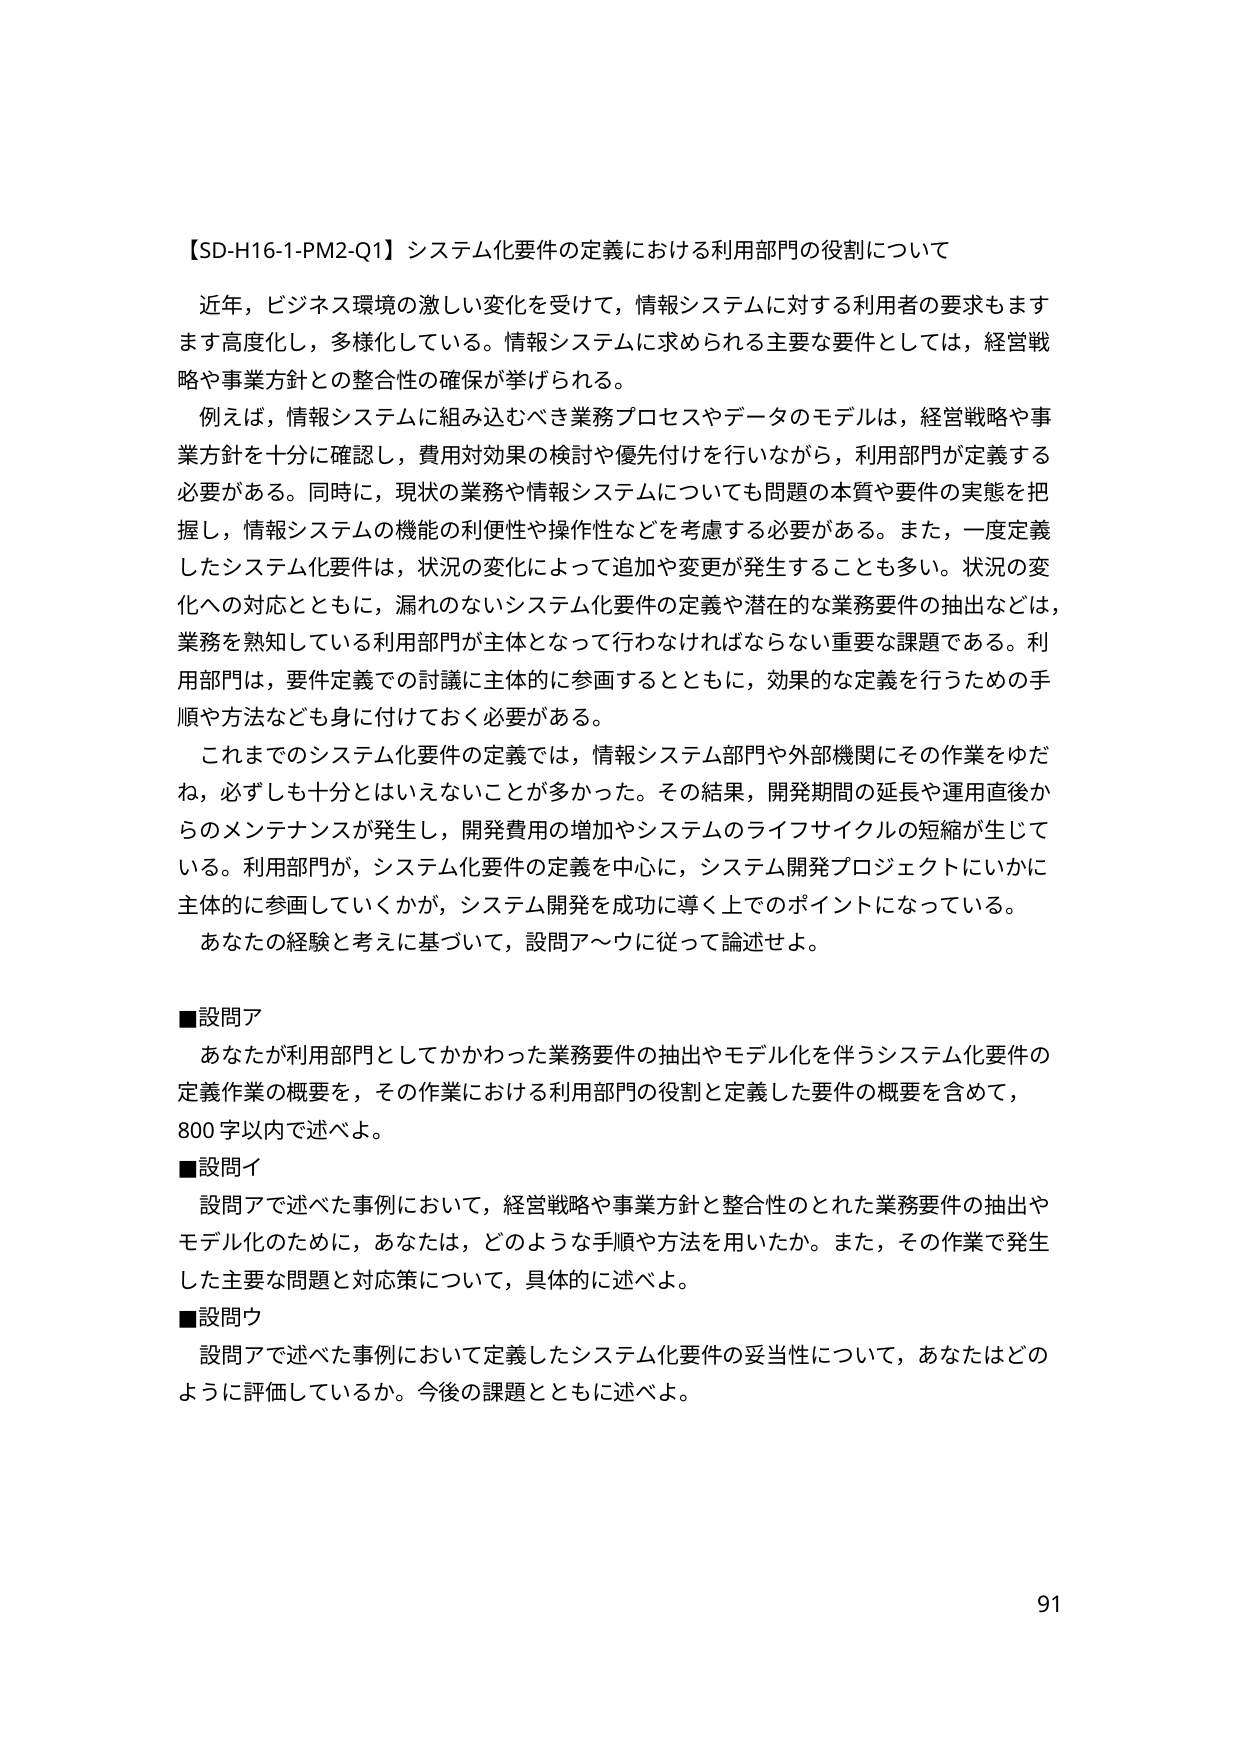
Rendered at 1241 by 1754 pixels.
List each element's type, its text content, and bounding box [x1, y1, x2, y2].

text これまでのシステム化要件の定義では，情報システム部門や外部機関にその作業をゆだね，必ずしも十分とはいえないことが多かった。その結果，開発期間の延長や運用直後からのメンテナンスが発生し，開発費用の増加やシステムのライフサイクルの短縮が生じている。利用部門が，システム化要件の定義を中心に，システム開発プロジェクトにいかに主体的に参画していくかが，システム開発を成功に導く上でのポイントになっている。 [177, 735, 1063, 922]
subtitle 【SD-H16-1-PM2-Q1】システム化要件の定義における利用部門の役割について [177, 231, 1063, 268]
text 例えば，情報システムに組み込むべき業務プロセスやデータのモデルは，経営戦略や事業方針を十分に確認し，費用対効果の検討や優先付けを行いながら，利用部門が定義する必要がある。同時に，現状の業務や情報システムについても問題の本質や要件の実態を把握し，情報システムの機能の利便性や操作性などを考慮する必要がある。また，一度定義したシステム化要件は，状況の変化によって追加や変更が発生することも多い。状況の変化への対応とともに，漏れのないシステム化要件の定義や潜在的な業務要件の抽出などは，業務を熟知している利用部門が主体となって行わなければならない重要な課題である。利用部門は，要件定義での討議に主体的に参画するとともに，効果的な定義を行うための手順や方法なども身に付けておく必要がある。 [177, 397, 1063, 735]
text あなたの経験と考えに基づいて，設問ア～ウに従って論述せよ。 [177, 922, 1063, 960]
text ■設問ウ [177, 1297, 1063, 1335]
text 近年，ビジネス環境の激しい変化を受けて，情報システムに対する利用者の要求もますます高度化し，多様化している。情報システムに求められる主要な要件としては，経営戦略や事業方針との整合性の確保が挙げられる。 [177, 285, 1063, 397]
text ■設問ア [177, 997, 1063, 1035]
text あなたが利用部門としてかかわった業務要件の抽出やモデル化を伴うシステム化要件の定義作業の概要を，その作業における利用部門の役割と定義した要件の概要を含めて，800字以内で述べよ。 [177, 1035, 1063, 1147]
text 設問アで述べた事例において，経営戦略や事業方針と整合性のとれた業務要件の抽出やモデル化のために，あなたは，どのような手順や方法を用いたか。また，その作業で発生した主要な問題と対応策について，具体的に述べよ。 [177, 1185, 1063, 1297]
text 設問アで述べた事例において定義したシステム化要件の妥当性について，あなたはどのように評価しているか。今後の課題とともに述べよ。 [177, 1335, 1063, 1410]
text ■設問イ [177, 1147, 1063, 1185]
